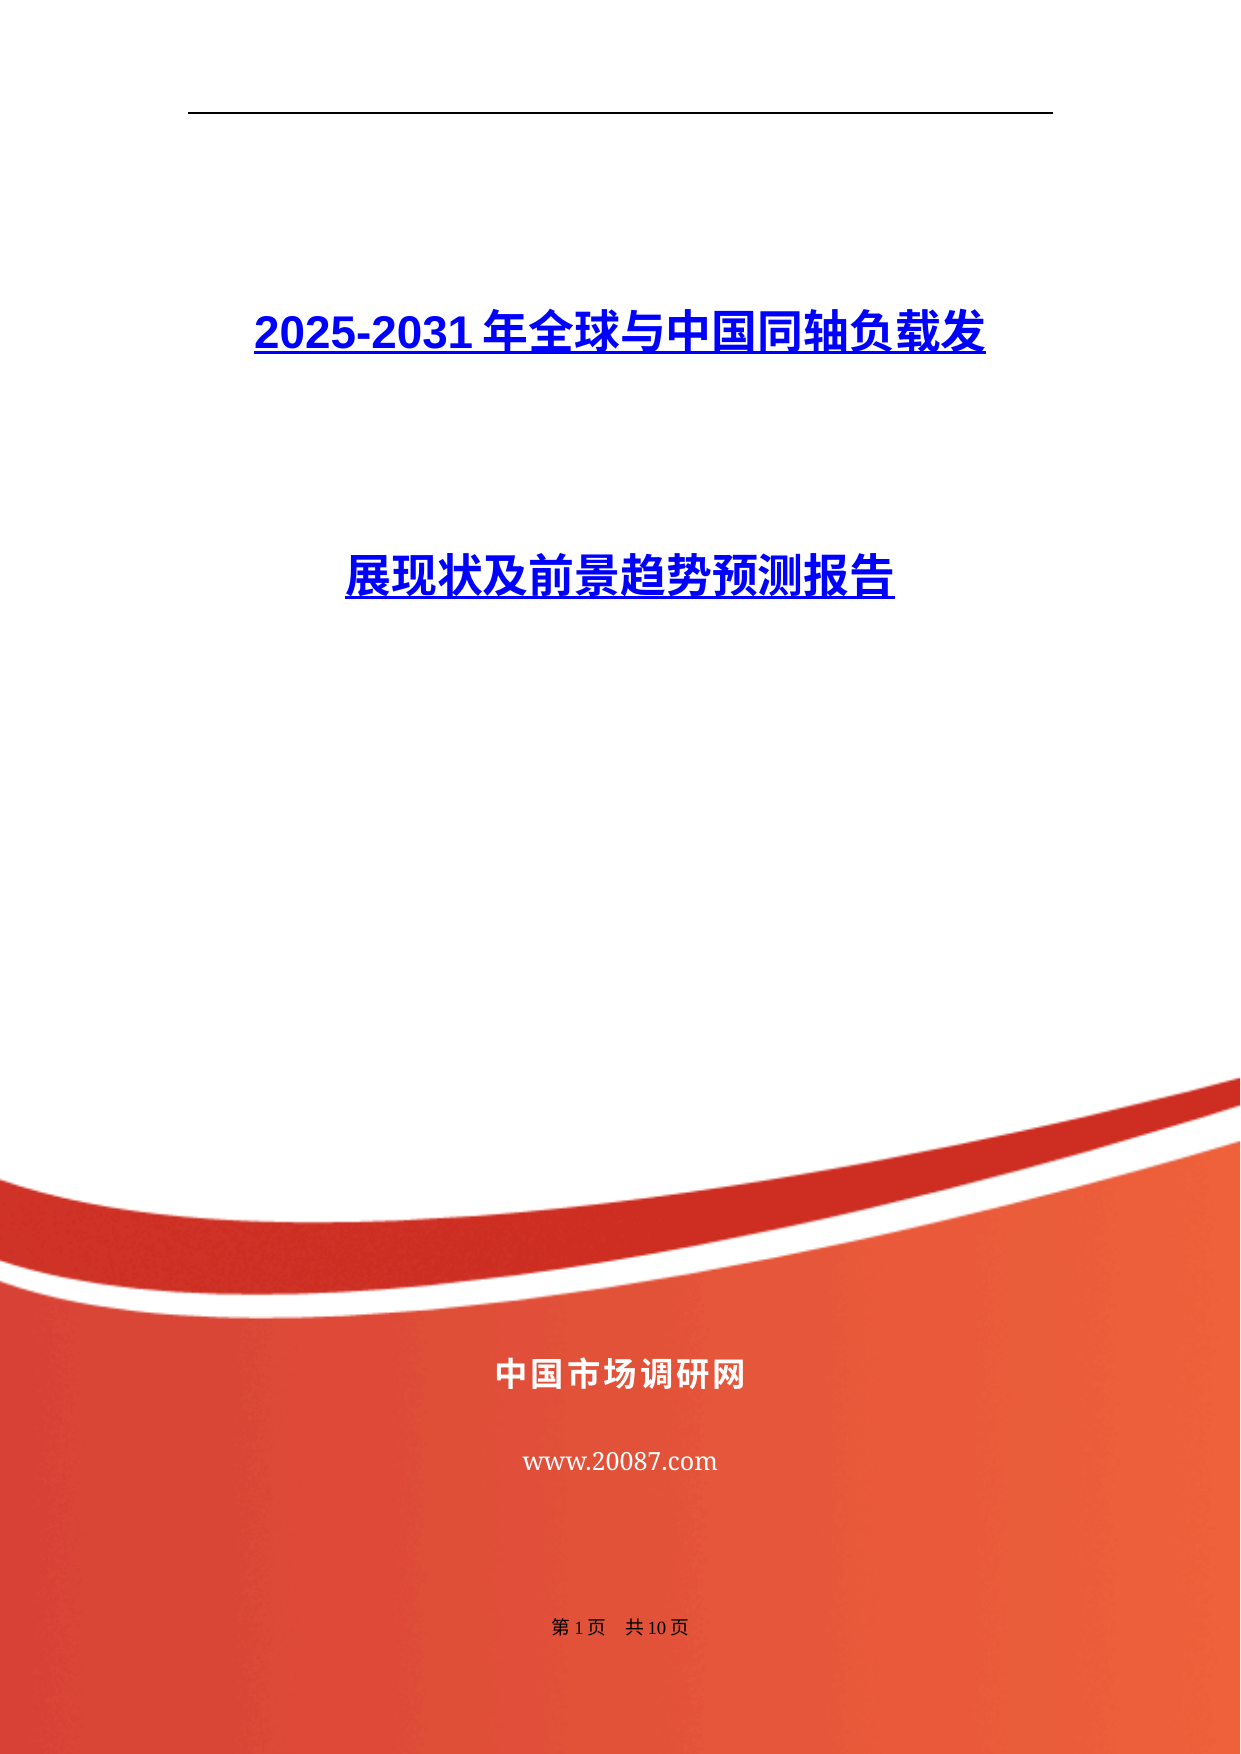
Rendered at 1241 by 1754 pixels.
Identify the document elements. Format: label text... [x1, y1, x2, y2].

picture [0, 1006, 1241, 1754]
text www.20087.com [187, 1428, 1053, 1493]
subtitle 中国市场调研网 [187, 1339, 1053, 1404]
table_header 2025-2031年全球与中国同轴负载发展现状及前景趋势预测报告 [188, 207, 1053, 773]
